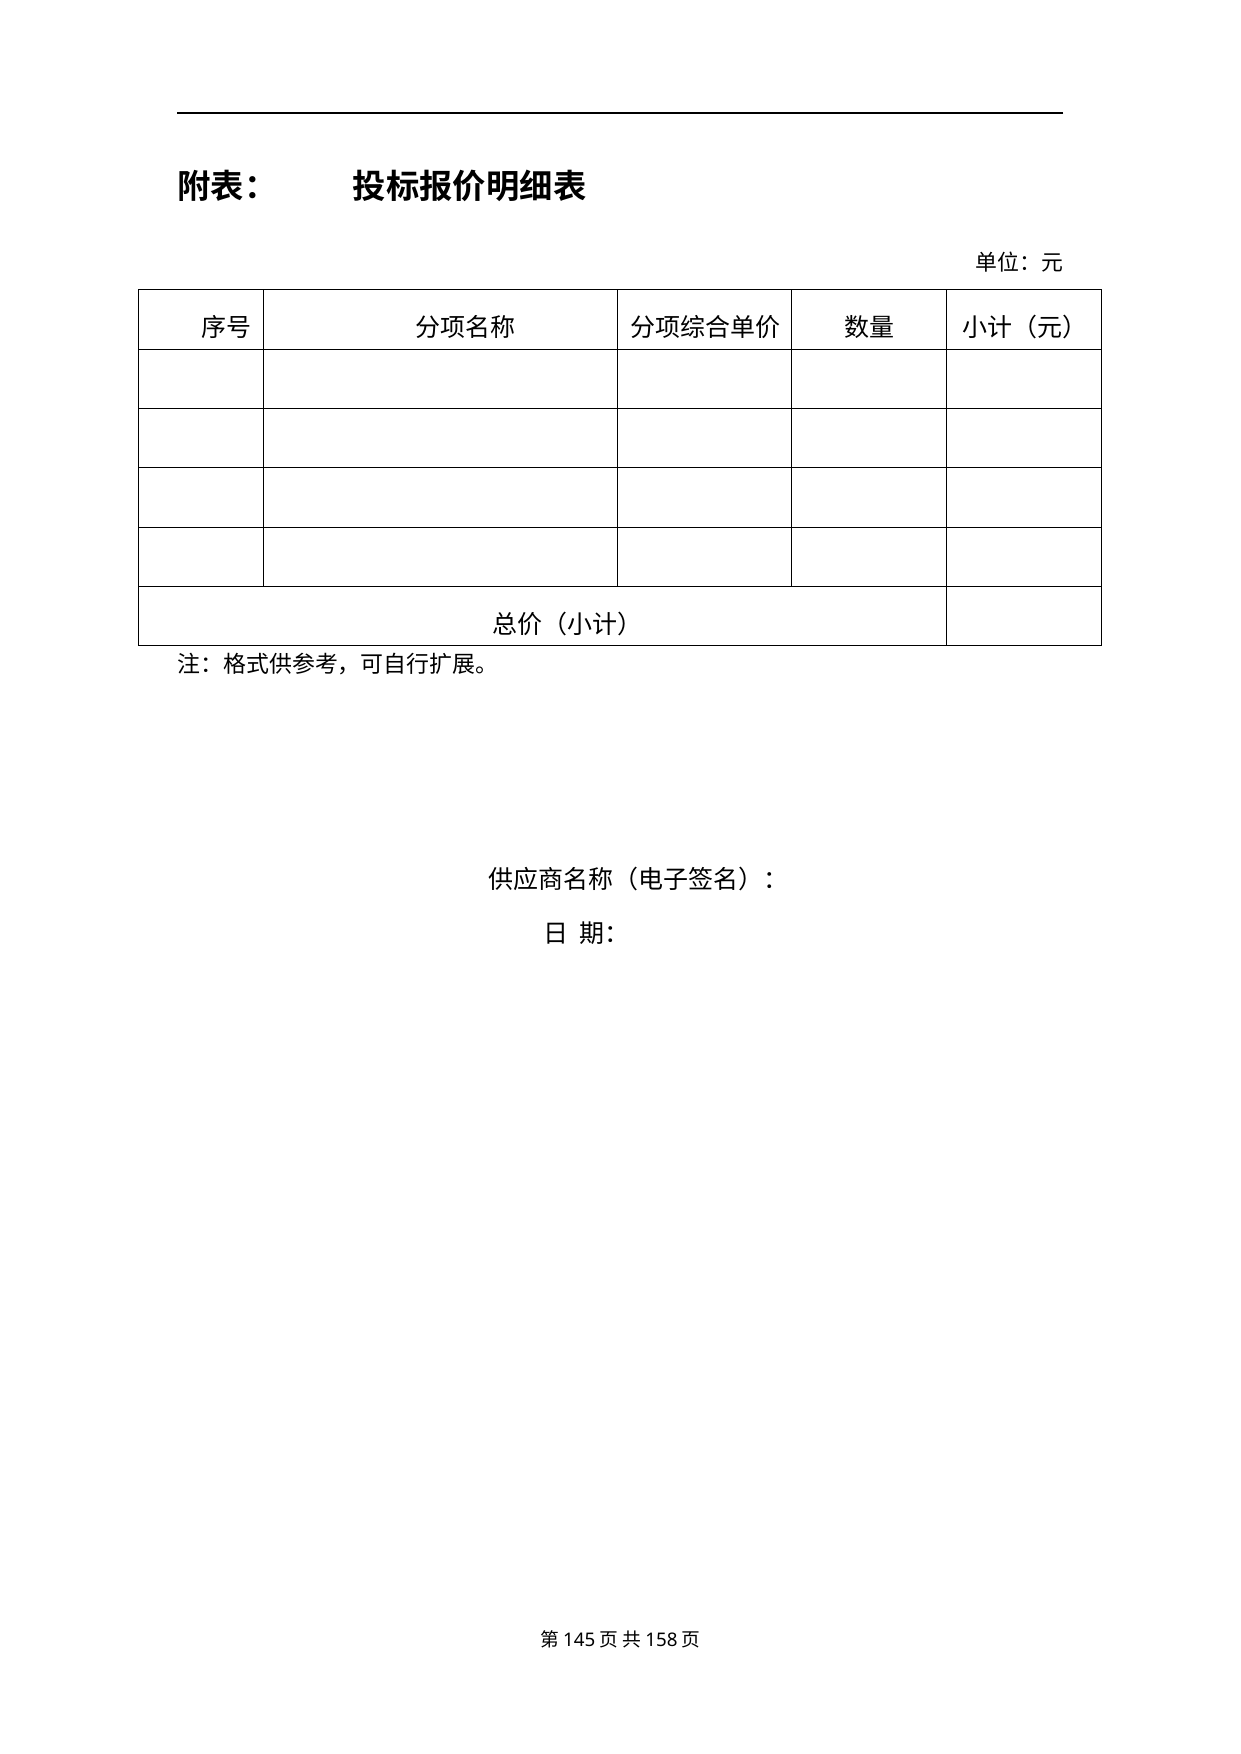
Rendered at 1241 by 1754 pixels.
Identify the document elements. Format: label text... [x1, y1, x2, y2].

table_cell [139, 350, 263, 408]
text 附表： 投标报价明细表 [177, 160, 1063, 208]
table_cell [792, 350, 946, 408]
text 日 期： [177, 914, 901, 950]
table_cell [618, 468, 791, 527]
table_cell [792, 528, 946, 586]
table_cell [618, 350, 791, 408]
table_cell [792, 409, 946, 467]
table_cell [139, 528, 263, 586]
table_cell [947, 409, 1101, 467]
table_cell 总价（小计） [139, 587, 946, 645]
table_cell [264, 468, 617, 527]
table_cell [792, 468, 946, 527]
subtitle 单位：元 [177, 245, 1063, 277]
table_header 序号 [139, 290, 263, 348]
table_header 分项综合单价 [618, 290, 791, 348]
table_cell [947, 350, 1101, 408]
table_cell [139, 468, 263, 527]
table_cell [618, 409, 791, 467]
table_cell [947, 587, 1101, 645]
table_cell [947, 528, 1101, 586]
table_cell [947, 468, 1101, 527]
table_header 小计（元） [947, 290, 1101, 348]
text 供应商名称（电子签名）： [177, 859, 901, 896]
table_cell [264, 528, 617, 586]
table_cell [139, 409, 263, 467]
table_cell [618, 528, 791, 586]
table_header 数量 [792, 290, 946, 348]
table_header 分项名称 [264, 290, 617, 348]
text 注：格式供参考，可自行扩展。 [177, 646, 901, 679]
table_cell [264, 409, 617, 467]
table_cell [264, 350, 617, 408]
